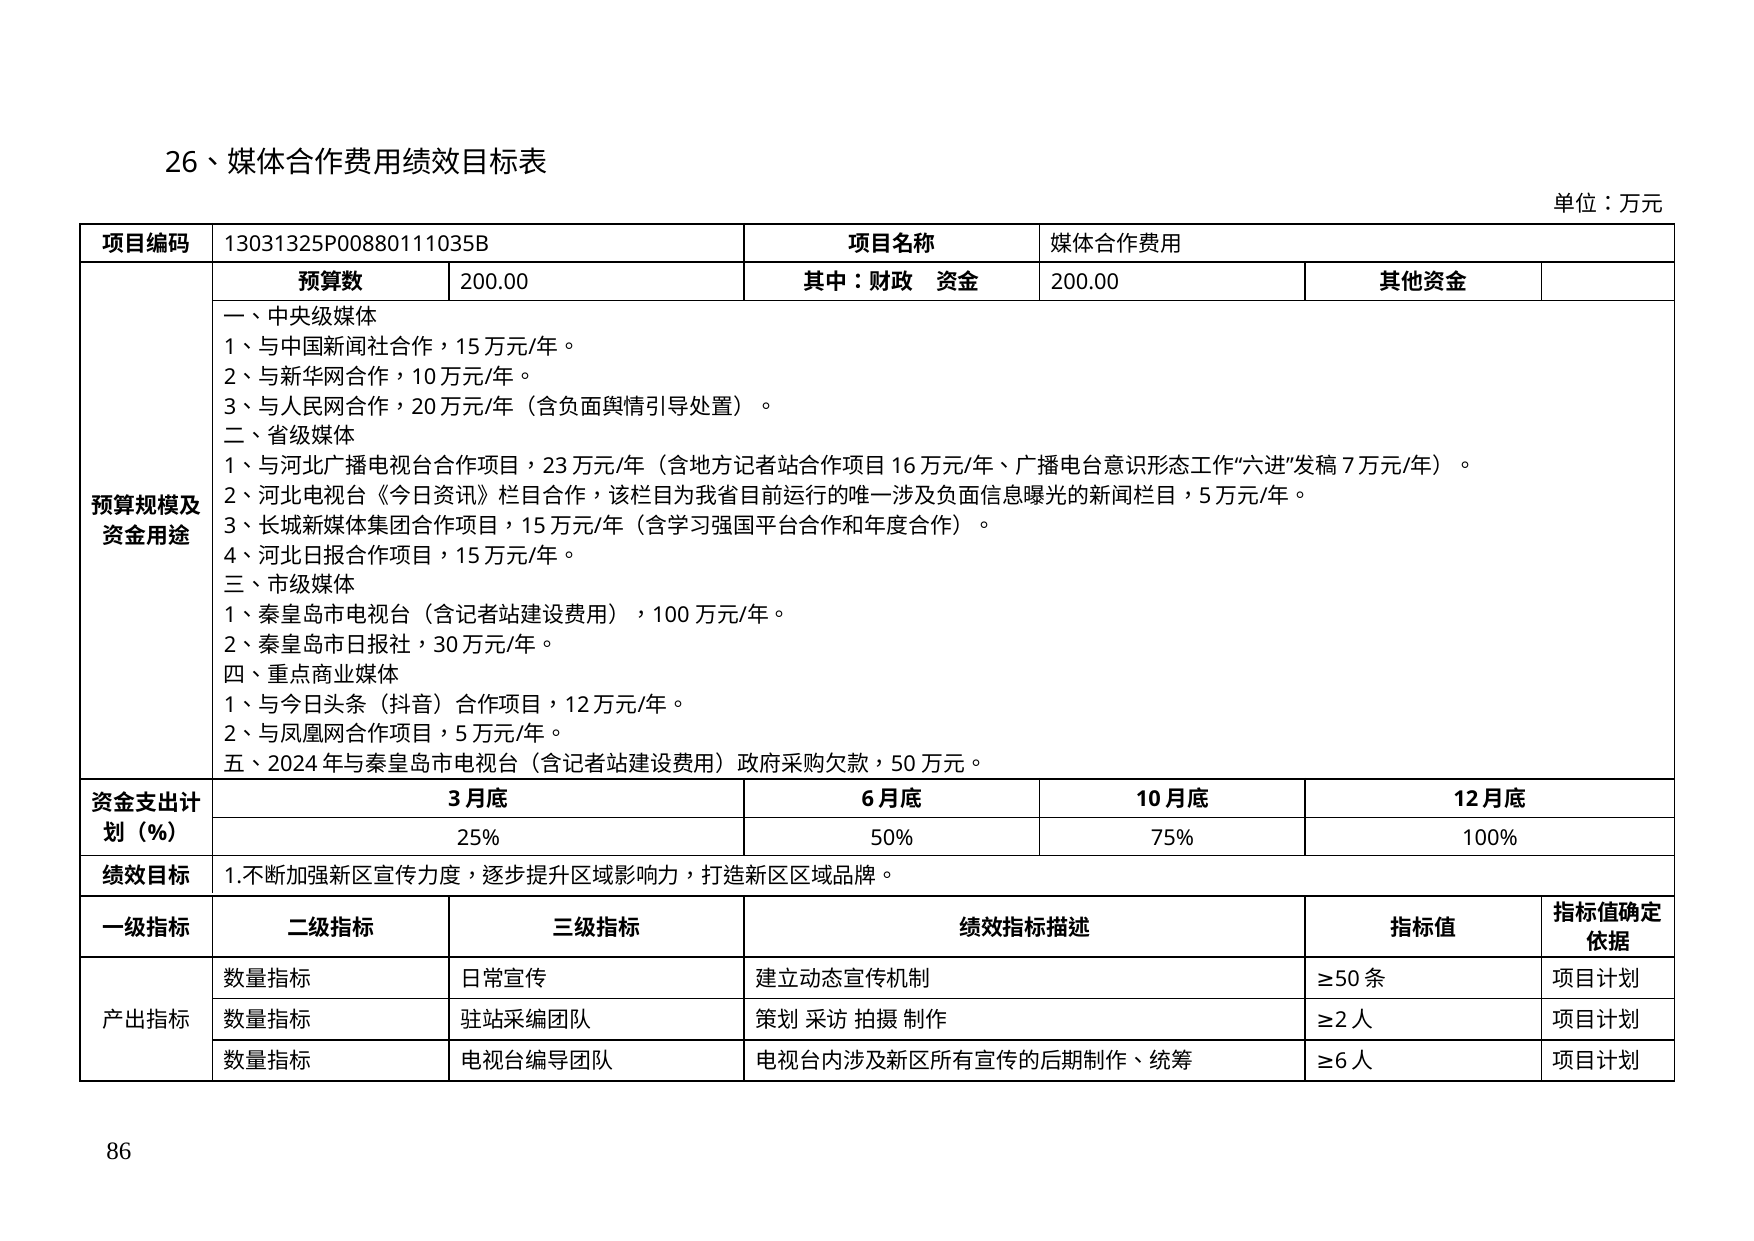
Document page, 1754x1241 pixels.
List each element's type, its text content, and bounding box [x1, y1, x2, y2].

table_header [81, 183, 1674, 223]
text 26、媒体合作费用绩效目标表 [106, 142, 1648, 181]
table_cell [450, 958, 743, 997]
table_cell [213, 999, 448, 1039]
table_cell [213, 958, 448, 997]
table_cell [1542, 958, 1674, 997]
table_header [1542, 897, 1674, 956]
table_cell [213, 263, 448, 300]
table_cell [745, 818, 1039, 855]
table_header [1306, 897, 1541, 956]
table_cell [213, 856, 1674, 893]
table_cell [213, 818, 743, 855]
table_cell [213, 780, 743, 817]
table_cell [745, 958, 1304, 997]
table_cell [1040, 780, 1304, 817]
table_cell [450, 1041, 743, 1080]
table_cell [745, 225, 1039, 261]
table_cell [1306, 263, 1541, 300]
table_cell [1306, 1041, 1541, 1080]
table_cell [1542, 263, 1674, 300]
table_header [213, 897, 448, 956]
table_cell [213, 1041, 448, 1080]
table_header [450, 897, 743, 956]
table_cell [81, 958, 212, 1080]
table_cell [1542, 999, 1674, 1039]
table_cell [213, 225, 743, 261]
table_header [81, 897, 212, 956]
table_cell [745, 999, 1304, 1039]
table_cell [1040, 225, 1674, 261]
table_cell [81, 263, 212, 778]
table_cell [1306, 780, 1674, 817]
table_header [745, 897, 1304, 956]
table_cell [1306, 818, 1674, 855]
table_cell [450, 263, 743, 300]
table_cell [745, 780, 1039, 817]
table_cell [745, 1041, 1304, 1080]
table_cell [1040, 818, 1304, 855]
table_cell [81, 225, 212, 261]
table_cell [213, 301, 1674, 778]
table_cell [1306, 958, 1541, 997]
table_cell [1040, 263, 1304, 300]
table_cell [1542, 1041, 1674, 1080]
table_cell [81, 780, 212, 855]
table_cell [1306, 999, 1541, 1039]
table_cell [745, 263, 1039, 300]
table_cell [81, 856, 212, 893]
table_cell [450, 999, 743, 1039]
